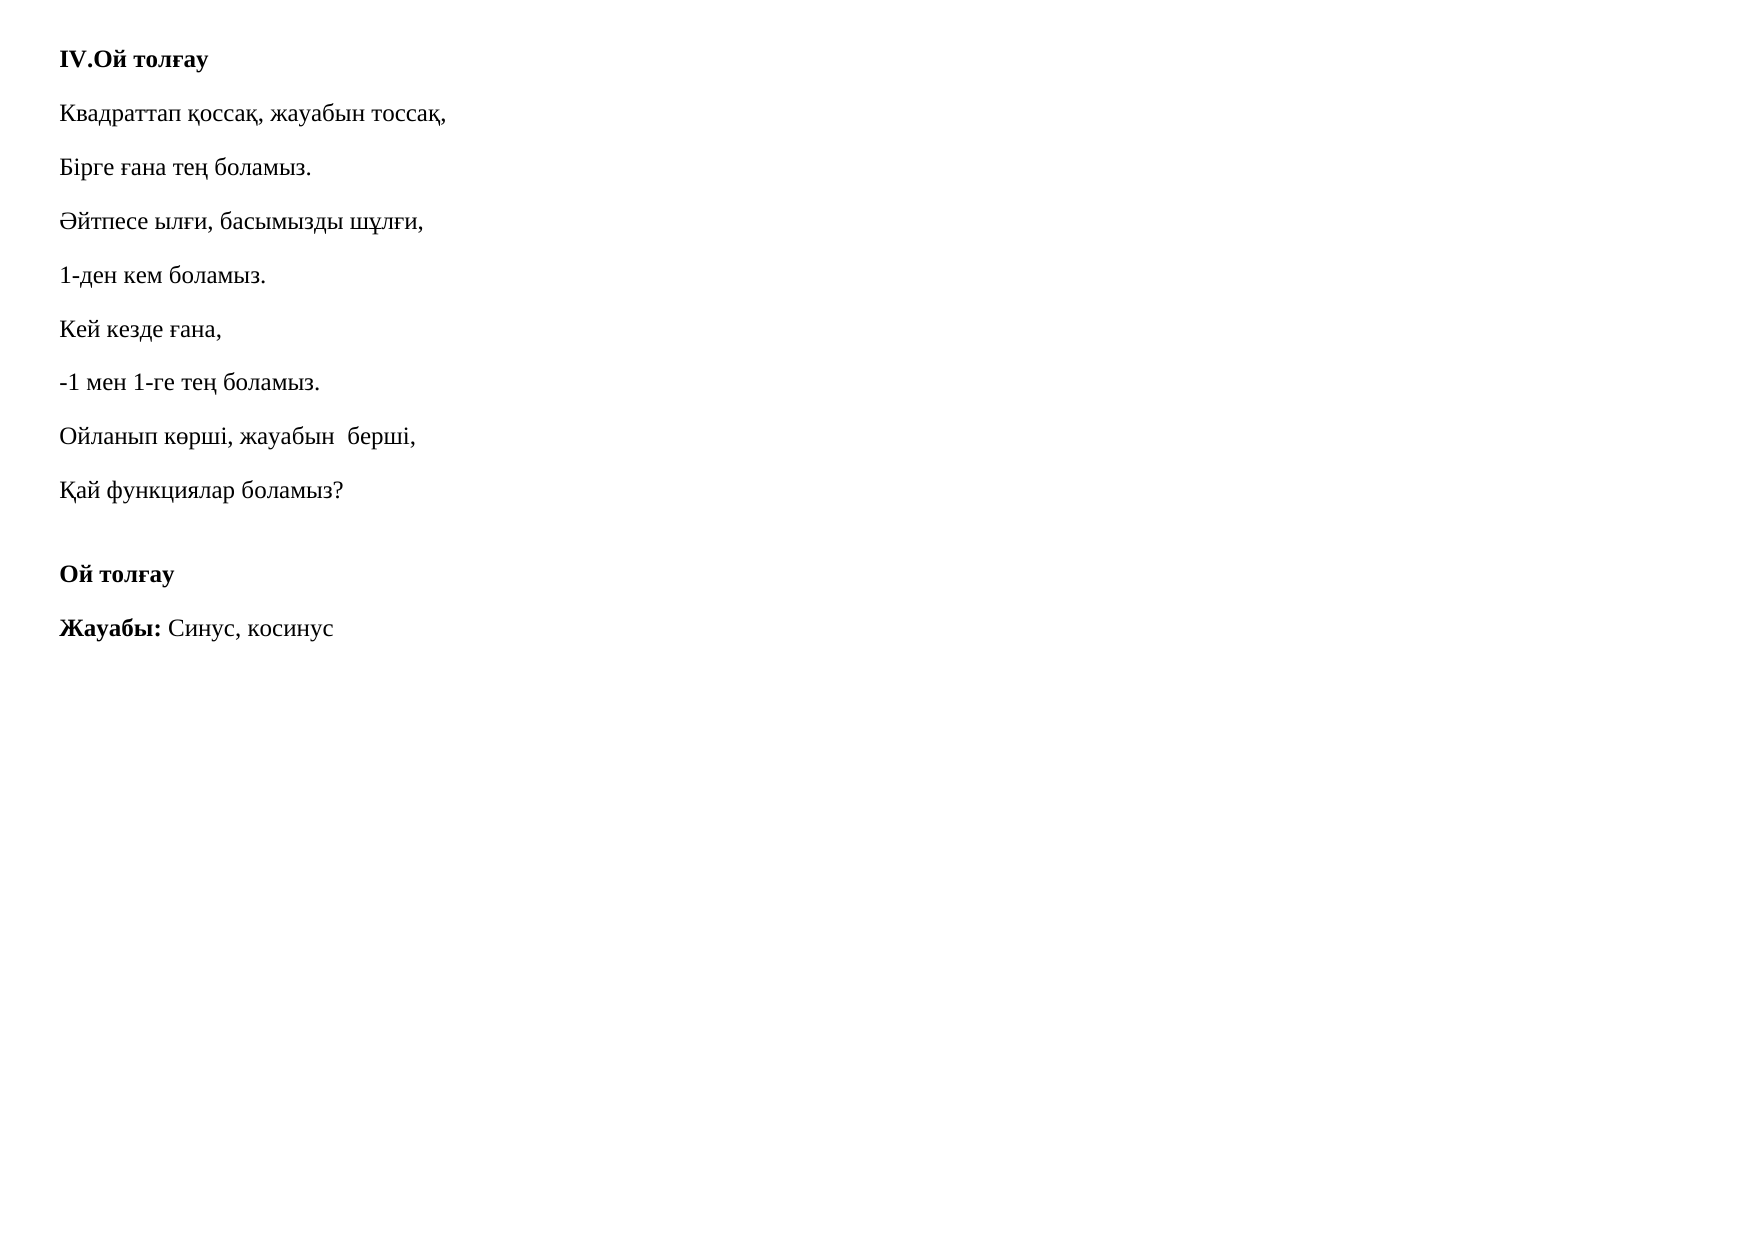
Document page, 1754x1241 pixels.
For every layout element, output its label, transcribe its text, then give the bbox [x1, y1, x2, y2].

text Кей кезде ғана, [59, 314, 1695, 342]
text Әйтпесе ылғи, басымызды шұлғи, [59, 206, 1695, 235]
text Жауабы: Синус, косинус [59, 613, 1695, 642]
text Қай функциялар боламыз? [59, 475, 1695, 504]
text 1-ден кем боламыз. [59, 260, 1695, 288]
text -1 мен 1-ге тең боламыз. [59, 367, 1695, 396]
text Квадраттап қоссақ, жауабын тоссақ, [59, 98, 1695, 127]
text ІV.Ой толғау [87, 44, 1695, 73]
text Ойланып көрші, жауабын берші, [59, 421, 1695, 450]
text Бірге ғана тең боламыз. [59, 152, 1695, 181]
text Ой толғау [59, 559, 1695, 588]
